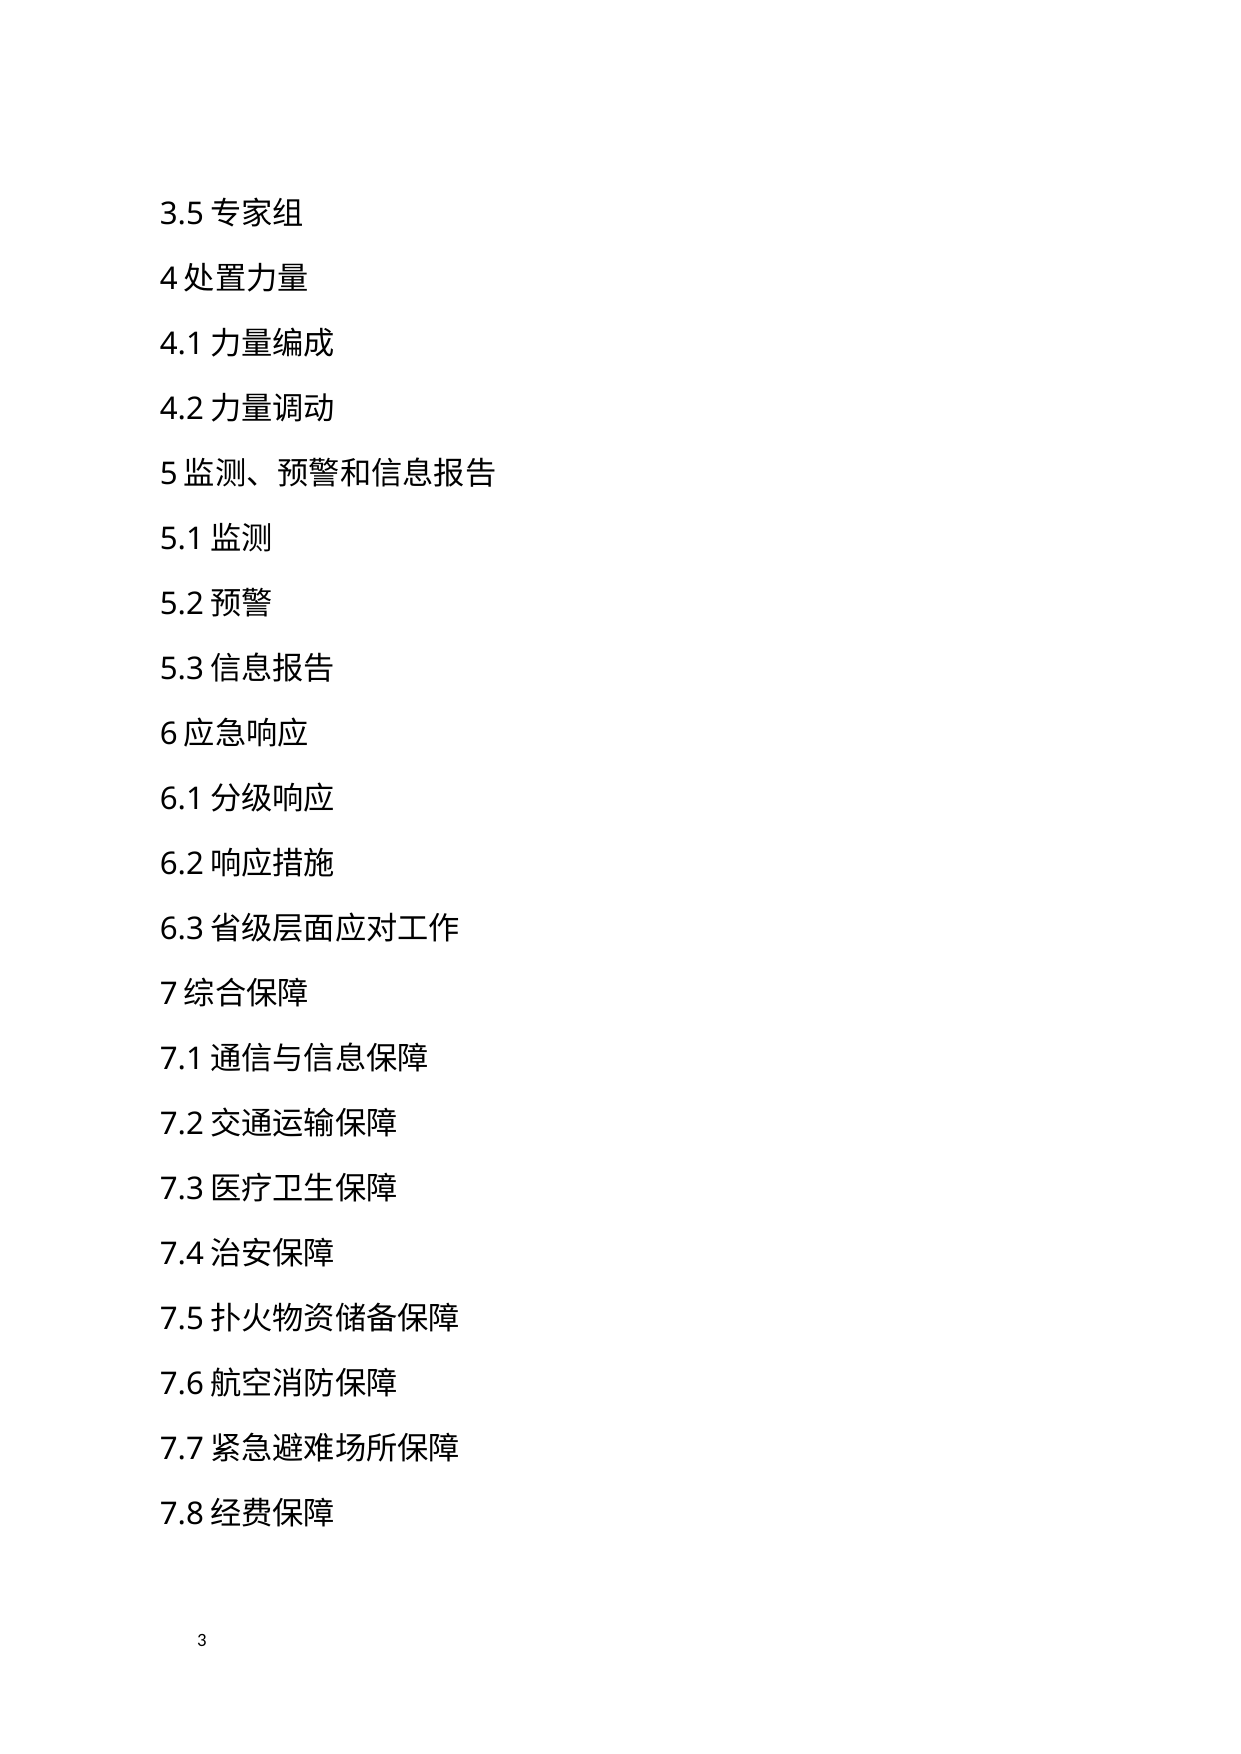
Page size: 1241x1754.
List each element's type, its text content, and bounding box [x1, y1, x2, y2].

text 7.7紧急避难场所保障 [159, 1413, 1081, 1478]
text 7.4治安保障 [159, 1218, 1081, 1283]
text 7.6航空消防保障 [159, 1348, 1081, 1413]
text 5.3信息报告 [159, 633, 1081, 698]
text 5.2预警 [159, 568, 1081, 633]
text 7.8经费保障 [159, 1478, 1081, 1543]
text 5监测、预警和信息报告 [159, 438, 1081, 503]
text 6.2响应措施 [159, 828, 1081, 893]
text 6.1分级响应 [159, 763, 1081, 828]
text 6应急响应 [159, 698, 1081, 763]
text 5.1监测 [159, 503, 1081, 568]
text 7.1通信与信息保障 [159, 1023, 1081, 1088]
text 3.5专家组 [159, 178, 1081, 243]
text 7.5扑火物资储备保障 [159, 1283, 1081, 1348]
text 7.2交通运输保障 [159, 1088, 1081, 1153]
text 4.1力量编成 [159, 308, 1081, 373]
text 6.3省级层面应对工作 [159, 893, 1081, 958]
text 4.2力量调动 [159, 373, 1081, 438]
text 7.3医疗卫生保障 [159, 1153, 1081, 1218]
text 4处置力量 [159, 243, 1081, 308]
text 7综合保障 [159, 958, 1081, 1023]
